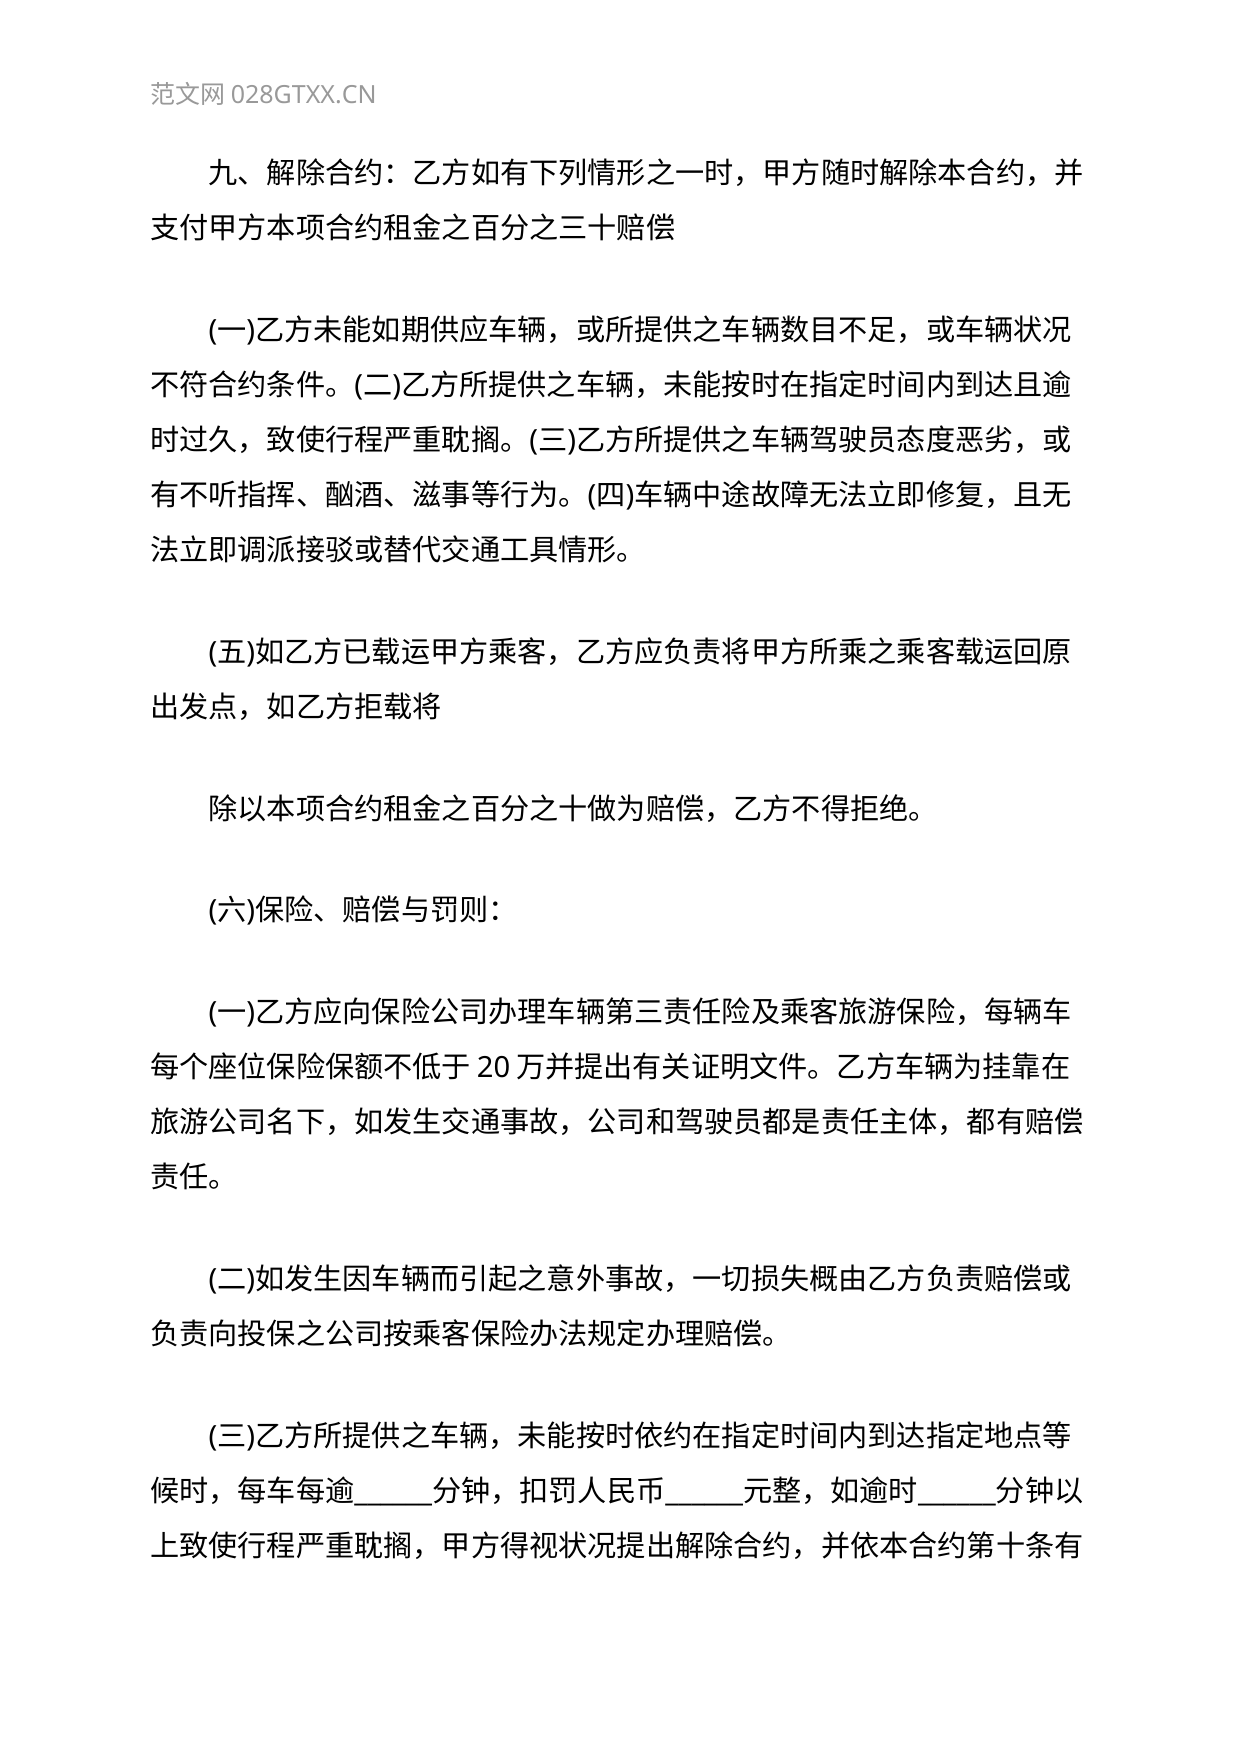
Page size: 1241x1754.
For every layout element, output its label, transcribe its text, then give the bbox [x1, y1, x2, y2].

text 除以本项合约租金之百分之十做为赔偿，乙方不得拒绝。 [150, 785, 1090, 827]
text (六)保险、赔偿与罚则： [150, 887, 1090, 929]
text (五)如乙方已载运甲方乘客，乙方应负责将甲方所乘之乘客载运回原出发点，如乙方拒载将 [150, 628, 1090, 726]
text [150, 1412, 1090, 1565]
text (一)乙方未能如期供应车辆，或所提供之车辆数目不足，或车辆状况不符合约条件。(二)乙方所提供之车辆，未能按时在指定时间内到达且逾时过久，致使行程严重耽搁。(三)乙方所提供之车辆驾驶员态度恶劣，或有不听指挥、酗酒、滋事等行为。(四)车辆中途故障无法立即修复，且无法立即调派接驳或替代交通工具情形。 [150, 307, 1090, 569]
text (二)如发生因车辆而引起之意外事故，一切损失概由乙方负责赔偿或负责向投保之公司按乘客保险办法规定办理赔偿。 [150, 1256, 1090, 1353]
text (一)乙方应向保险公司办理车辆第三责任险及乘客旅游保险，每辆车每个座位保险保额不低于20万并提出有关证明文件。乙方车辆为挂靠在旅游公司名下，如发生交通事故，公司和驾驶员都是责任主体，都有赔偿责任。 [150, 989, 1090, 1196]
text 九、解除合约：乙方如有下列情形之一时，甲方随时解除本合约，并支付甲方本项合约租金之百分之三十赔偿 [150, 150, 1090, 247]
